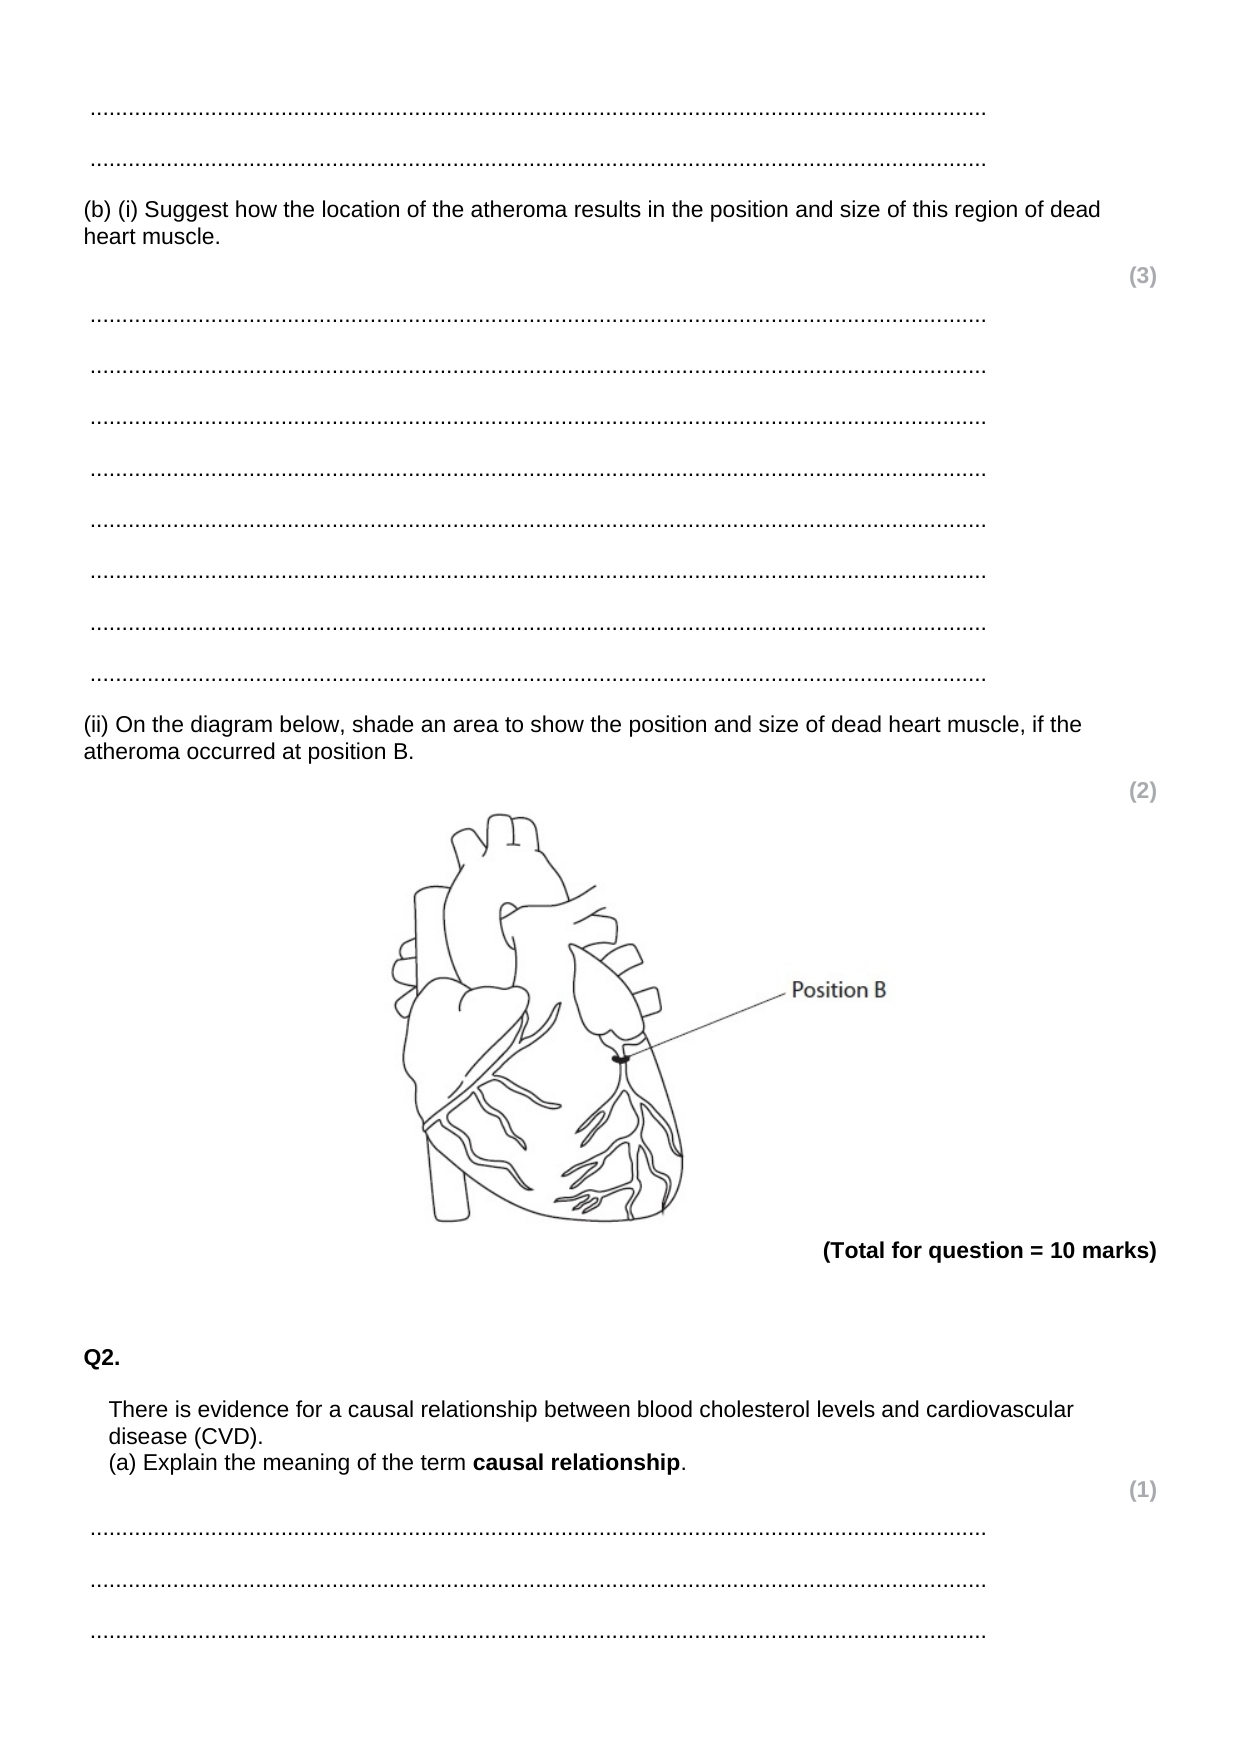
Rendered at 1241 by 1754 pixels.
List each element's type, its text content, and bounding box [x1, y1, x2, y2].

text (2) [83, 777, 1157, 803]
text (b) (i) Suggest how the location of the atheroma results in the position and size of this region of dead heart muscle. [83, 196, 1157, 249]
text ............................................................................................................................................. [83, 660, 1157, 686]
text ............................................................................................................................................. [83, 454, 1157, 481]
text There is evidence for a causal relationship between blood cholesterol levels and cardiovascular disease (CVD). [108, 1396, 1157, 1449]
text ............................................................................................................................................. [83, 557, 1157, 584]
text (1) [83, 1476, 1157, 1502]
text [83, 145, 1157, 171]
text ............................................................................................................................................. [83, 352, 1157, 378]
text (ii) On the diagram below, shade an area to show the position and size of dead heart muscle, if the atheroma occurred at position B. [83, 711, 1157, 764]
text Q2. [83, 1344, 1157, 1396]
picture [335, 802, 905, 1237]
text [83, 1617, 1157, 1643]
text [83, 1514, 1157, 1541]
text ............................................................................................................................................. [83, 301, 1157, 327]
text (Total for question = 10 marks) [83, 1237, 1157, 1263]
text ............................................................................................................................................. [83, 403, 1157, 429]
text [83, 1566, 1157, 1592]
text ............................................................................................................................................. [83, 609, 1157, 635]
text ............................................................................................................................................. [83, 506, 1157, 532]
text (a) Explain the meaning of the term causal relationship. [108, 1449, 1157, 1476]
text (3) [83, 262, 1157, 288]
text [83, 94, 1157, 120]
